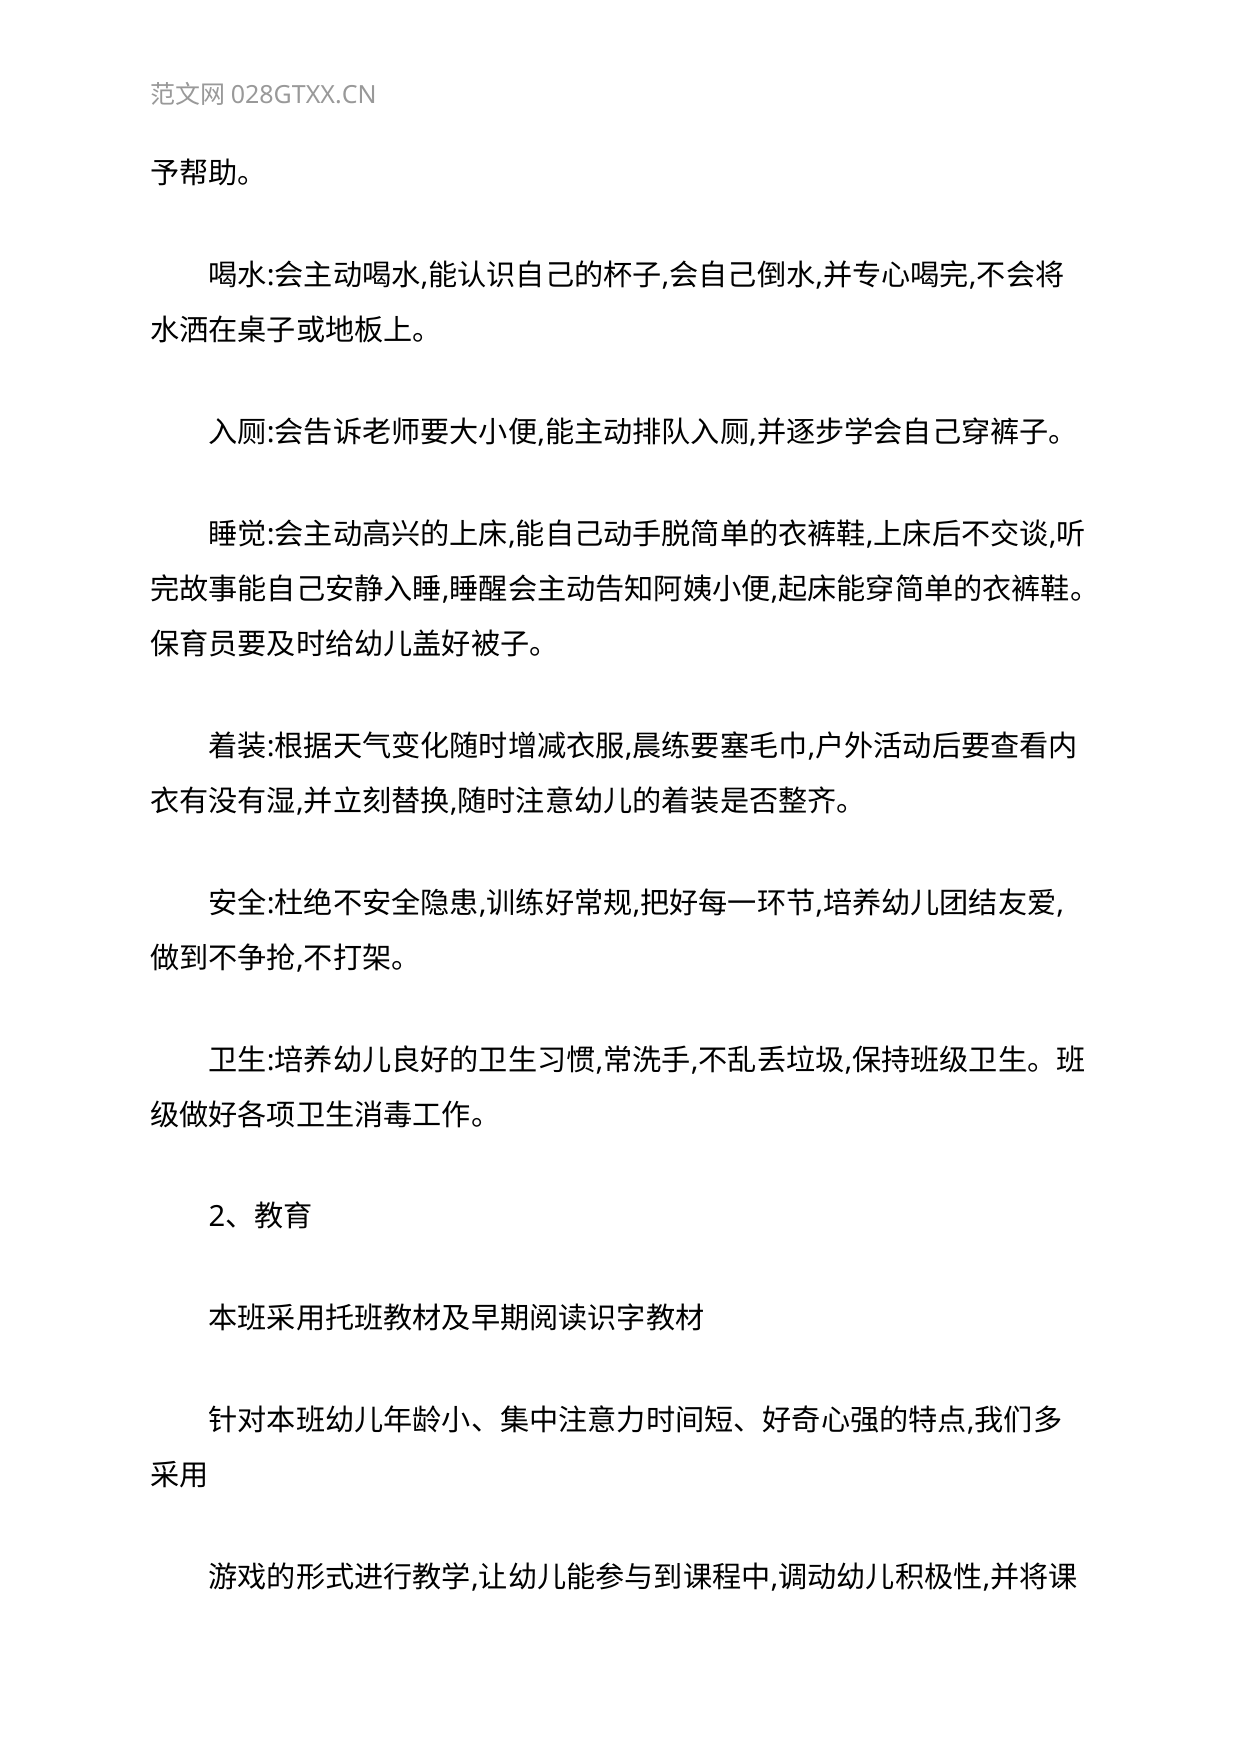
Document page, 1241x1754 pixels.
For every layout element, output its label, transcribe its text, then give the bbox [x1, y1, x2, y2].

text 针对本班幼儿年龄小、集中注意力时间短、好奇心强的特点,我们多采用 [150, 1397, 1090, 1494]
text 2、教育 [150, 1193, 1090, 1235]
text 喝水:会主动喝水,能认识自己的杯子,会自己倒水,并专心喝完,不会将水洒在桌子或地板上。 [150, 252, 1090, 349]
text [150, 150, 1090, 192]
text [150, 1553, 1090, 1596]
text 入厕:会告诉老师要大小便,能主动排队入厕,并逐步学会自己穿裤子。 [150, 408, 1090, 451]
text 着装:根据天气变化随时增减衣服,晨练要塞毛巾,户外活动后要查看内衣有没有湿,并立刻替换,随时注意幼儿的着装是否整齐。 [150, 722, 1090, 820]
text 安全:杜绝不安全隐患,训练好常规,把好每一环节,培养幼儿团结友爱,做到不争抢,不打架。 [150, 879, 1090, 977]
text 睡觉:会主动高兴的上床,能自己动手脱简单的衣裤鞋,上床后不交谈,听完故事能自己安静入睡,睡醒会主动告知阿姨小便,起床能穿简单的衣裤鞋。保育员要及时给幼儿盖好被子。 [150, 511, 1090, 663]
text 本班采用托班教材及早期阅读识字教材 [150, 1295, 1090, 1337]
text 卫生:培养幼儿良好的卫生习惯,常洗手,不乱丢垃圾,保持班级卫生。班级做好各项卫生消毒工作。 [150, 1036, 1090, 1133]
